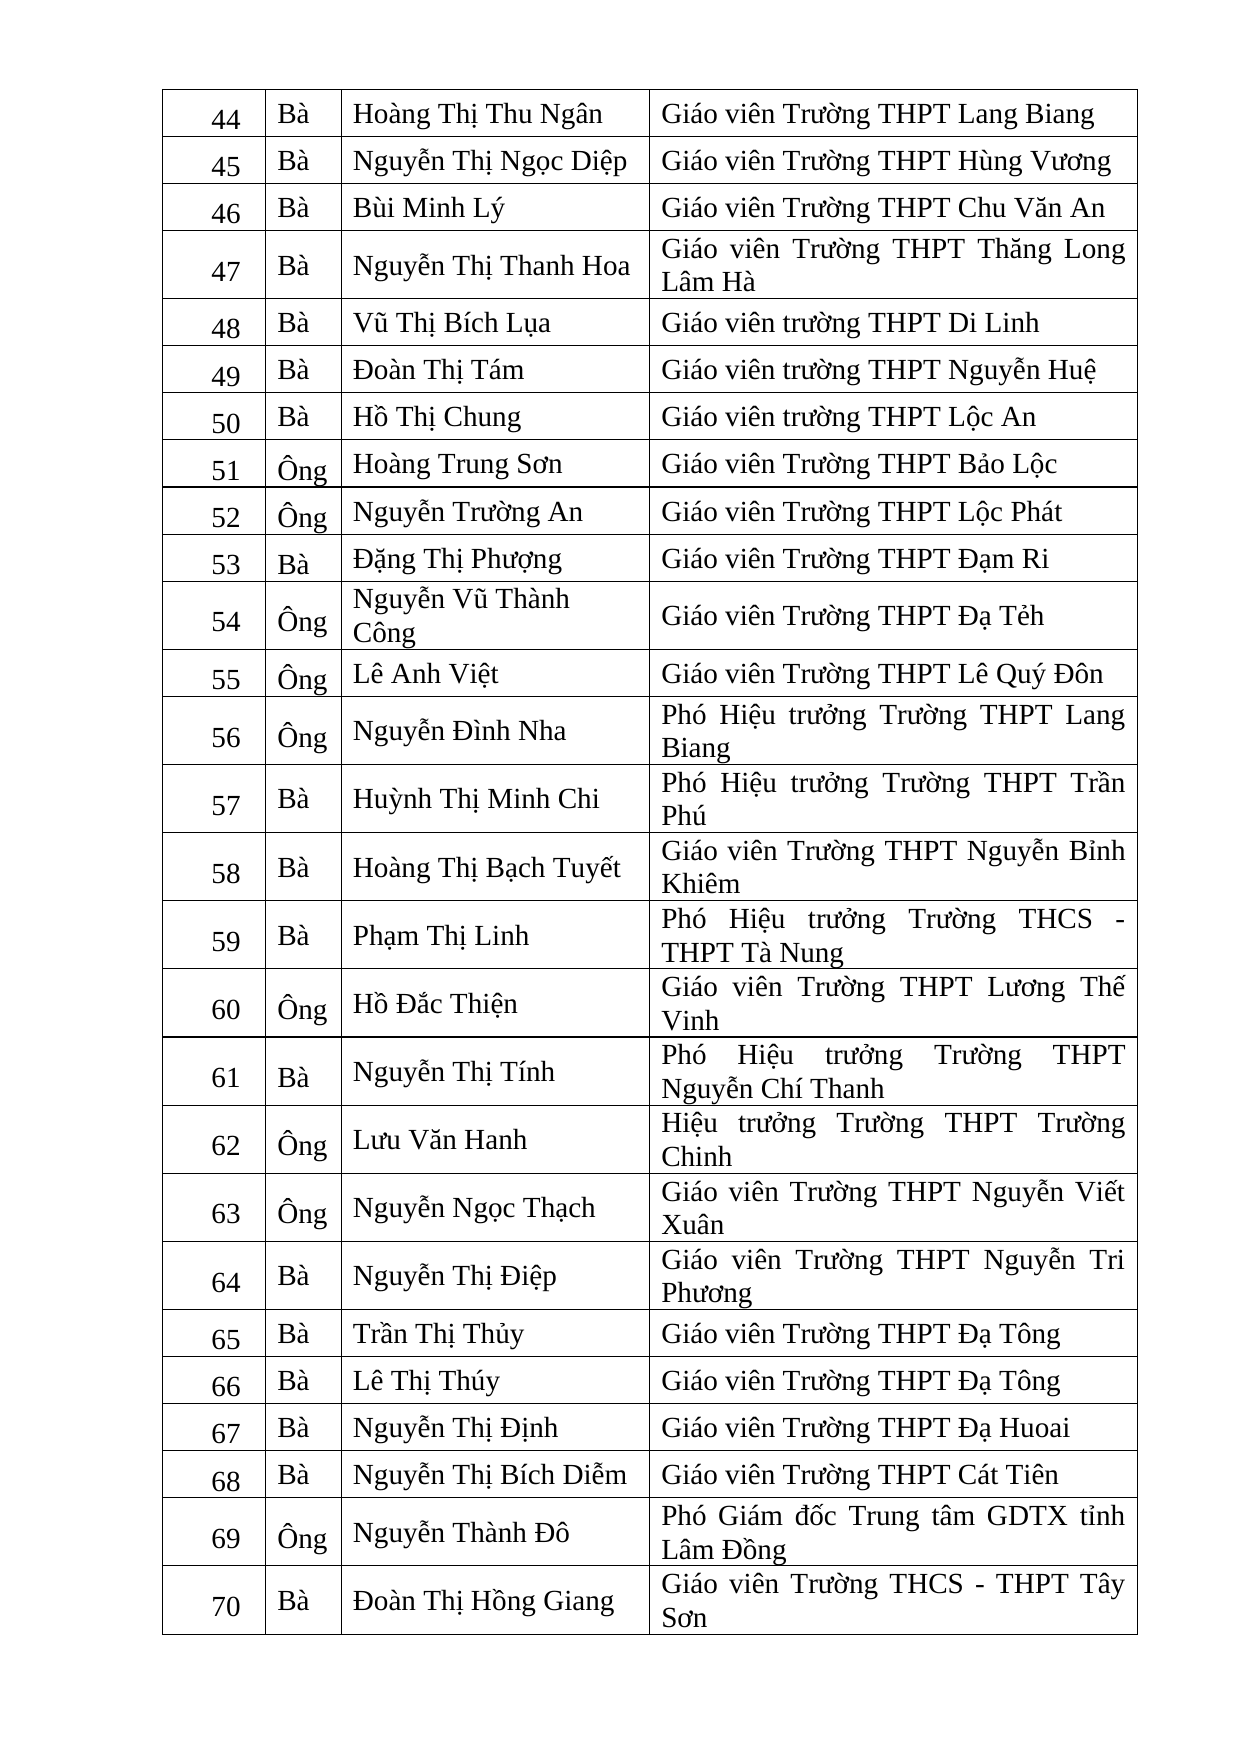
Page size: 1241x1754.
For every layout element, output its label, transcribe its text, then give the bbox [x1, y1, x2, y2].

table_cell Hoàng Thị Bạch Tuyết [342, 833, 649, 900]
table_cell Đoàn Thị Hồng Giang [342, 1566, 649, 1633]
table_cell Hồ Thị Chung [342, 393, 649, 439]
table_cell [163, 1106, 265, 1173]
table_cell Giáo viên trường THPT Nguyễn Huệ [650, 346, 1137, 392]
table_cell Huỳnh Thị Minh Chi [342, 765, 649, 832]
table_cell [163, 440, 265, 486]
table_cell Giáo viên Trường THPT Nguyễn Bỉnh Khiêm [650, 833, 1137, 900]
table_cell Bà [266, 1404, 341, 1450]
table_cell Ông [266, 969, 341, 1036]
table_cell [163, 765, 265, 832]
table_cell Ông [266, 1174, 341, 1241]
table_cell Giáo viên Trường THPT Chu Văn An [650, 184, 1137, 230]
table_cell Giáo viên Trường THPT Lê Quý Đôn [650, 650, 1137, 696]
table_cell Bà [266, 1242, 341, 1309]
table_cell Hoàng Trung Sơn [342, 440, 649, 486]
table_cell Nguyễn Thị Bích Diễm [342, 1451, 649, 1497]
table_cell Ông [266, 1498, 341, 1565]
table_cell Ông [266, 582, 341, 649]
table_cell Ông [266, 650, 341, 696]
table_cell Đặng Thị Phượng [342, 535, 649, 581]
table_cell Hồ Đắc Thiện [342, 969, 649, 1036]
table_cell Lê Anh Việt [342, 650, 649, 696]
table_cell [163, 833, 265, 900]
table_cell Ông [266, 697, 341, 764]
table_cell Lưu Văn Hanh [342, 1106, 649, 1173]
table_cell Trần Thị Thủy [342, 1310, 649, 1356]
table_cell [163, 1566, 265, 1633]
table_cell [163, 1451, 265, 1497]
table_cell Phó Hiệu trưởng Trường THPT Lang Biang [650, 697, 1137, 764]
table_cell Giáo viên Trường THPT Lang Biang [650, 90, 1137, 136]
table_cell Bà [266, 231, 341, 298]
table_cell [163, 1038, 265, 1104]
table_cell Phó Hiệu trưởng Trường THCS - THPT Tà Nung [650, 901, 1137, 968]
table_cell Phạm Thị Linh [342, 901, 649, 968]
table_cell Nguyễn Thị Ngọc Diệp [342, 137, 649, 183]
table_cell Giáo viên Trường THPT Cát Tiên [650, 1451, 1137, 1497]
table_cell Giáo viên Trường THPT Lộc Phát [650, 488, 1137, 533]
table_cell Bà [266, 1357, 341, 1403]
table_cell Ông [266, 488, 341, 533]
table_cell Giáo viên Trường THPT Nguyễn Tri Phương [650, 1242, 1137, 1309]
table_cell [163, 90, 265, 136]
table_cell Vũ Thị Bích Lụa [342, 299, 649, 345]
table_cell Nguyễn Thành Đô [342, 1498, 649, 1565]
table_cell [163, 1404, 265, 1450]
table_cell [163, 1357, 265, 1403]
table_cell [163, 901, 265, 968]
table_cell [163, 535, 265, 581]
table_cell Nguyễn Thị Tính [342, 1038, 649, 1104]
table_cell [163, 137, 265, 183]
table_cell Giáo viên Trường THPT Đạm Ri [650, 535, 1137, 581]
table_cell [163, 231, 265, 298]
table_cell [163, 697, 265, 764]
table_cell Bà [266, 765, 341, 832]
table_cell Phó Hiệu trưởng Trường THPT Trần Phú [650, 765, 1137, 832]
table_cell Nguyễn Trường An [342, 488, 649, 533]
table_cell Bà [266, 393, 341, 439]
table_cell Giáo viên Trường THPT Đạ Tẻh [650, 582, 1137, 649]
table_cell Bà [266, 137, 341, 183]
table_cell Nguyễn Thị Điệp [342, 1242, 649, 1309]
table_cell [163, 582, 265, 649]
table_cell Giáo viên Trường THPT Đạ Huoai [650, 1404, 1137, 1450]
table_cell Nguyễn Ngọc Thạch [342, 1174, 649, 1241]
table_cell Giáo viên Trường THPT Thăng Long Lâm Hà [650, 231, 1137, 298]
table_cell [163, 1498, 265, 1565]
table_cell Bà [266, 535, 341, 581]
table_cell Nguyễn Đình Nha [342, 697, 649, 764]
table_cell Giáo viên Trường THPT Nguyễn Viết Xuân [650, 1174, 1137, 1241]
table_cell Giáo viên trường THPT Di Linh [650, 299, 1137, 345]
table_cell Giáo viên Trường THCS - THPT Tây Sơn [650, 1566, 1137, 1633]
table_cell Bà [266, 90, 341, 136]
table_cell Bùi Minh Lý [342, 184, 649, 230]
table_cell Bà [266, 1310, 341, 1356]
table_cell [163, 184, 265, 230]
table_cell [163, 299, 265, 345]
table_cell [163, 1310, 265, 1356]
table_cell Giáo viên Trường THPT Hùng Vương [650, 137, 1137, 183]
table_cell Bà [266, 833, 341, 900]
table_cell [163, 1174, 265, 1241]
table_cell Bà [266, 1566, 341, 1633]
table_cell Bà [266, 1038, 341, 1104]
table_cell Nguyễn Vũ Thành Công [342, 582, 649, 649]
table_cell Nguyễn Thị Định [342, 1404, 649, 1450]
table_cell [163, 346, 265, 392]
table_cell [163, 969, 265, 1036]
table_cell Bà [266, 184, 341, 230]
table_cell Nguyễn Thị Thanh Hoa [342, 231, 649, 298]
table_cell Lê Thị Thúy [342, 1357, 649, 1403]
table_cell Đoàn Thị Tám [342, 346, 649, 392]
table_cell [163, 393, 265, 439]
table_cell Giáo viên Trường THPT Bảo Lộc [650, 440, 1137, 486]
table_cell Phó Hiệu trưởng Trường THPT Nguyễn Chí Thanh [650, 1038, 1137, 1104]
table_cell Bà [266, 1451, 341, 1497]
table_cell Phó Giám đốc Trung tâm GDTX tỉnh Lâm Đồng [650, 1498, 1137, 1565]
table_cell Giáo viên Trường THPT Lương Thế Vinh [650, 969, 1137, 1036]
table_cell [163, 488, 265, 533]
table_cell Bà [266, 299, 341, 345]
table_cell Giáo viên trường THPT Lộc An [650, 393, 1137, 439]
table_cell [163, 650, 265, 696]
table_cell Hoàng Thị Thu Ngân [342, 90, 649, 136]
table_cell Bà [266, 901, 341, 968]
table_cell Ông [266, 1106, 341, 1173]
table_cell Hiệu trưởng Trường THPT Trường Chinh [650, 1106, 1137, 1173]
table_cell Giáo viên Trường THPT Đạ Tông [650, 1310, 1137, 1356]
table_cell Bà [266, 346, 341, 392]
table_cell [163, 1242, 265, 1309]
table_cell Giáo viên Trường THPT Đạ Tông [650, 1357, 1137, 1403]
table_cell Ông [266, 440, 341, 486]
